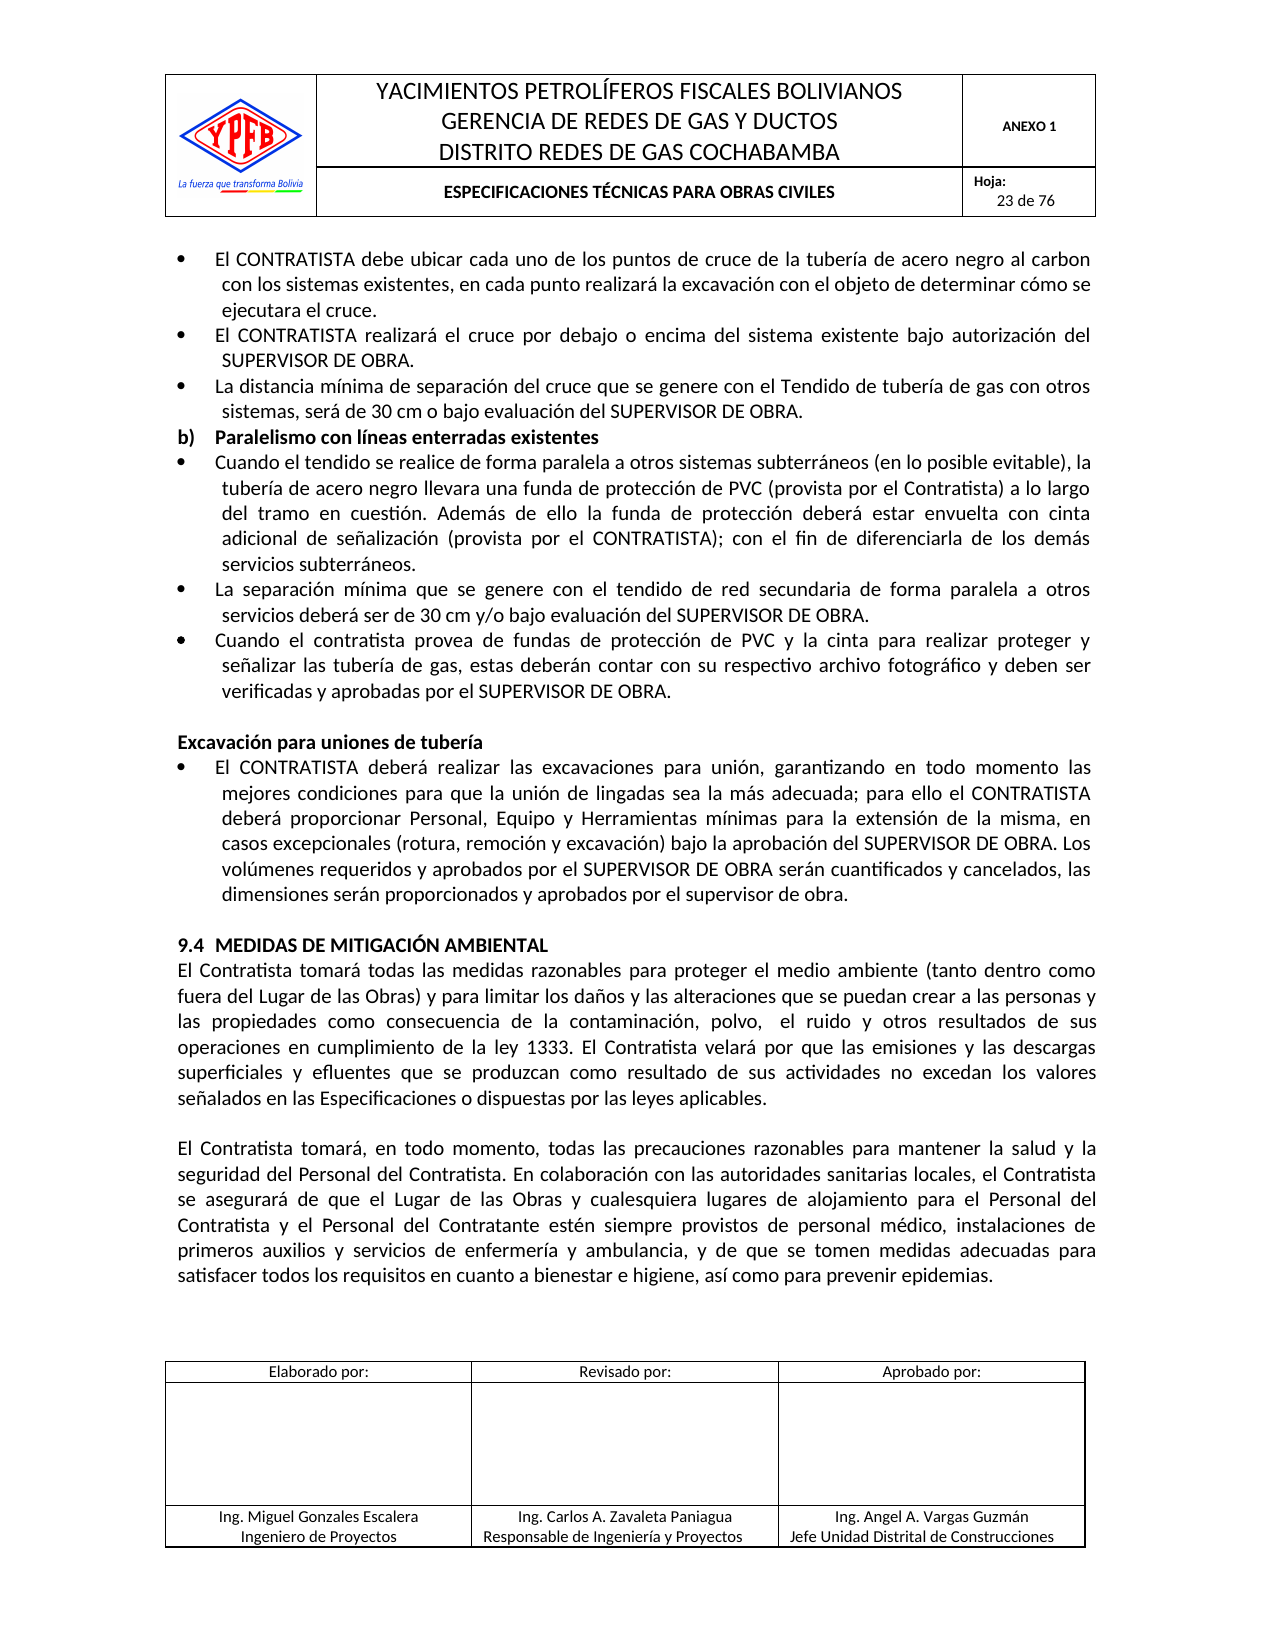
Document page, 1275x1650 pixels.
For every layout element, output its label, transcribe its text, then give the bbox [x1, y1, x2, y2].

list El CONTRATISTA debe ubicar cada uno de los puntos de cruce de la tubería de acero negro al carbon con los sistemas existentes, en cada punto realizará la excavación con el objeto de determinar cómo se ejecutara el cruce. [177, 246, 1092, 322]
list El CONTRATISTA deberá realizar las excavaciones para unión, garantizando en todo momento las mejores condiciones para que la unión de lingadas sea la más adecuada; para ello el CONTRATISTA deberá proporcionar Personal, Equipo y Herramientas mínimas para la extensión de la misma, en casos excepcionales (rotura, remoción y excavación) bajo la aprobación del SUPERVISOR DE OBRA. Los volúmenes requeridos y aprobados por el SUPERVISOR DE OBRA serán cuantificados y cancelados, las dimensiones serán proporcionados y aprobados por el supervisor de obra. [177, 754, 1092, 907]
picture [176, 93, 304, 198]
list Paralelismo con líneas enterradas existentes [177, 424, 1098, 449]
list Cuando el tendido se realice de forma paralela a otros sistemas subterráneos (en lo posible evitable), la tubería de acero negro llevara una funda de protección de PVC (provista por el Contratista) a lo largo del tramo en cuestión. Además de ello la funda de protección deberá estar envuelta con cinta adicional de señalización (provista por el CONTRATISTA); con el fin de diferenciarla de los demás servicios subterráneos. [177, 449, 1092, 576]
list Cuando el contratista provea de fundas de protección de PVC y la cinta para realizar proteger y señalizar las tubería de gas, estas deberán contar con su respectivo archivo fotográfico y deben ser verificadas y aprobadas por el SUPERVISOR DE OBRA. [177, 627, 1092, 703]
text El Contratista tomará todas las medidas razonables para proteger el medio ambiente (tanto dentro como fuera del Lugar de las Obras) y para limitar los daños y las alteraciones que se puedan crear a las personas y las propiedades como consecuencia de la contaminación, polvo, el ruido y otros resultados de sus operaciones en cumplimiento de la ley 1333. El Contratista velará por que las emisiones y las descargas superficiales y efluentes que se produzcan como resultado de sus actividades no excedan los valores señalados en las Especificaciones o dispuestas por las leyes aplicables. [177, 958, 1098, 1110]
text El Contratista tomará, en todo momento, todas las precauciones razonables para mantener la salud y la seguridad del Personal del Contratista. En colaboración con las autoridades sanitarias locales, el Contratista se asegurará de que el Lugar de las Obras y cualesquiera lugares de alojamiento para el Personal del Contratista y el Personal del Contratante estén siempre provistos de personal médico, instalaciones de primeros auxilios y servicios de enfermería y ambulancia, y de que se tomen medidas adecuadas para satisfacer todos los requisitos en cuanto a bienestar e higiene, así como para prevenir epidemias. [177, 1136, 1098, 1288]
text Excavación para uniones de tubería [177, 729, 1098, 754]
list MEDIDAS DE MITIGACIÓN AMBIENTAL [177, 932, 1098, 958]
list La distancia mínima de separación del cruce que se genere con el Tendido de tubería de gas con otros sistemas, será de 30 cm o bajo evaluación del SUPERVISOR DE OBRA. [177, 373, 1092, 424]
list La separación mínima que se genere con el tendido de red secundaria de forma paralela a otros servicios deberá ser de 30 cm y/o bajo evaluación del SUPERVISOR DE OBRA. [177, 576, 1092, 627]
list El CONTRATISTA realizará el cruce por debajo o encima del sistema existente bajo autorización del SUPERVISOR DE OBRA. [177, 322, 1092, 373]
